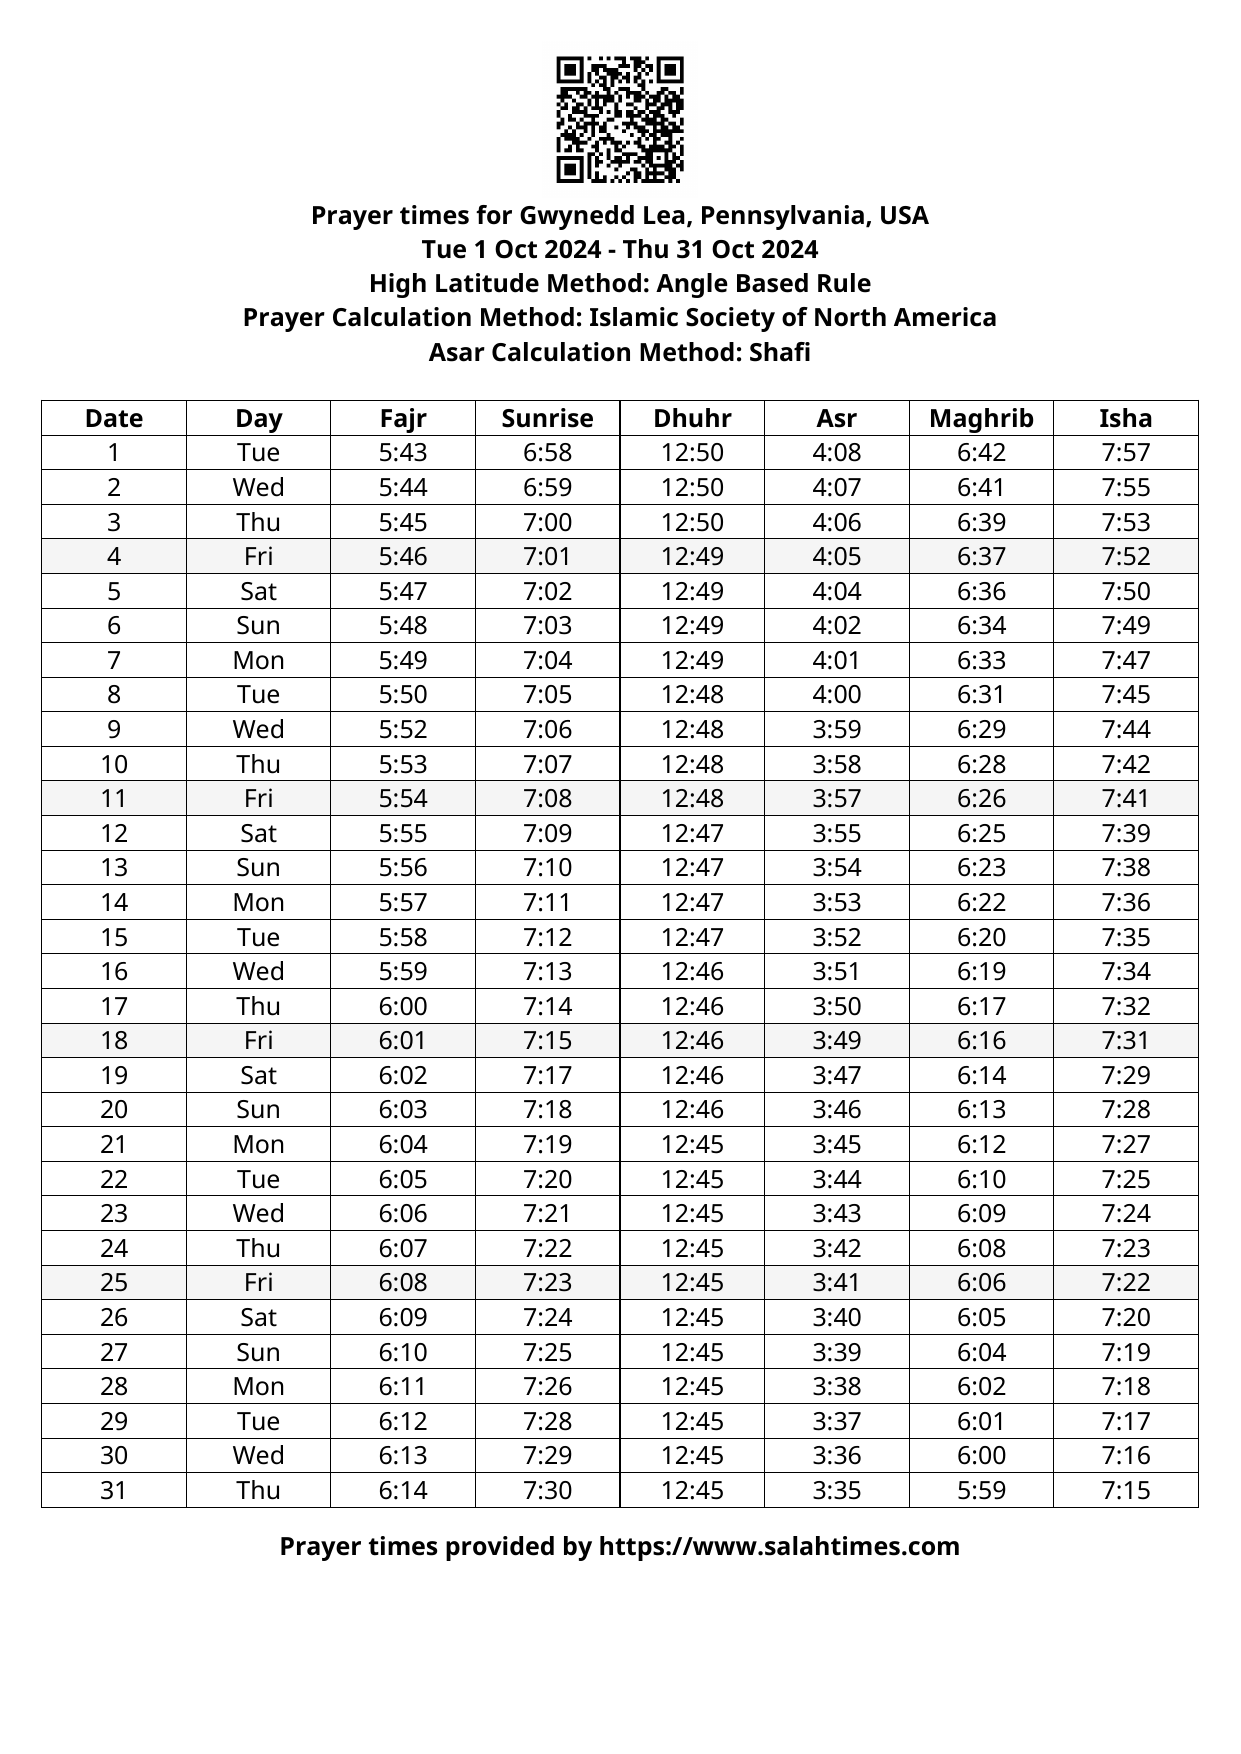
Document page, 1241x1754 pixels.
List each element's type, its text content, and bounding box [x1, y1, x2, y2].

table_cell 3:42 [765, 1231, 909, 1264]
table_cell 7:26 [476, 1369, 619, 1403]
table_cell 3:37 [765, 1404, 909, 1437]
table_cell 7 [42, 643, 186, 677]
table_cell 5:46 [331, 539, 475, 573]
table_cell 12:45 [621, 1369, 764, 1403]
table_cell 1 [42, 436, 186, 469]
table_cell 7:24 [476, 1300, 619, 1334]
table_cell Thu [187, 1473, 330, 1507]
text Prayer times provided by https://www.salahtimes.com [42, 1528, 1198, 1563]
table_cell 5:55 [331, 816, 475, 849]
table_cell 20 [42, 1093, 186, 1126]
table_cell 3:57 [765, 781, 909, 815]
table_cell 3:47 [765, 1058, 909, 1092]
table_cell 12:45 [621, 1196, 764, 1230]
table_cell 6:13 [910, 1093, 1053, 1126]
table_cell 7:15 [476, 1024, 619, 1057]
table_cell 7:41 [1054, 781, 1198, 815]
table_cell 7:08 [476, 781, 619, 815]
table_cell 7:17 [476, 1058, 619, 1092]
text High Latitude Method: Angle Based Rule [42, 266, 1198, 300]
table_cell 5:59 [331, 954, 475, 988]
table_cell 16 [42, 954, 186, 988]
table_cell Fri [187, 539, 330, 573]
table_cell 12:47 [621, 920, 764, 953]
table_cell Wed [187, 954, 330, 988]
table_cell 7:24 [1054, 1196, 1198, 1230]
table_cell 7:57 [1054, 436, 1198, 469]
table_cell 6:08 [331, 1266, 475, 1299]
text Tue 1 Oct 2024 - Thu 31 Oct 2024 [42, 232, 1198, 266]
table_cell Fri [187, 1266, 330, 1299]
table_cell 6:22 [910, 885, 1053, 919]
table_cell 12:46 [621, 989, 764, 1022]
table_cell 8 [42, 678, 186, 711]
table_cell Fri [187, 781, 330, 815]
table_cell 11 [42, 781, 186, 815]
table_cell 4 [42, 539, 186, 573]
table_cell 3:53 [765, 885, 909, 919]
table_cell 6:16 [910, 1024, 1053, 1057]
text Prayer times for Gwynedd Lea, Pennsylvania, USA [42, 198, 1198, 232]
table_cell 4:08 [765, 436, 909, 469]
table_header Asr [765, 401, 909, 434]
table_cell 7:31 [1054, 1024, 1198, 1057]
table_cell 6:00 [331, 989, 475, 1022]
table_cell 3:52 [765, 920, 909, 953]
table_cell 5:45 [331, 505, 475, 538]
table_cell 7:28 [1054, 1093, 1198, 1126]
table_cell 12:47 [621, 885, 764, 919]
table_cell 12:47 [621, 851, 764, 884]
table_header Maghrib [910, 401, 1053, 434]
table_cell Wed [187, 470, 330, 504]
table_cell 6:34 [910, 609, 1053, 642]
table_cell 7:20 [1054, 1300, 1198, 1334]
table_cell 9 [42, 712, 186, 746]
table_cell 5 [42, 574, 186, 607]
table_cell 2 [42, 470, 186, 504]
table_cell 12:45 [621, 1404, 764, 1437]
table_cell Thu [187, 1231, 330, 1264]
table_cell 12:45 [621, 1335, 764, 1368]
table_cell 6:07 [331, 1231, 475, 1264]
table_header Day [187, 401, 330, 434]
table_cell Mon [187, 1369, 330, 1403]
table_cell 14 [42, 885, 186, 919]
table_cell Sat [187, 816, 330, 849]
table_cell Sun [187, 1093, 330, 1126]
table_cell 28 [42, 1369, 186, 1403]
table_cell 6:05 [331, 1162, 475, 1195]
table_cell 6:41 [910, 470, 1053, 504]
table_cell 7:29 [1054, 1058, 1198, 1092]
table_header Sunrise [476, 401, 619, 434]
table_cell 7:38 [1054, 851, 1198, 884]
table_cell 7:27 [1054, 1127, 1198, 1161]
table_cell 12:46 [621, 1024, 764, 1057]
table_cell 3:36 [765, 1439, 909, 1472]
table_cell 3:38 [765, 1369, 909, 1403]
table_cell 7:28 [476, 1404, 619, 1437]
table_cell 4:05 [765, 539, 909, 573]
table_cell 6:04 [910, 1335, 1053, 1368]
table_cell Fri [187, 1024, 330, 1057]
table_cell 23 [42, 1196, 186, 1230]
table_cell 5:59 [910, 1473, 1053, 1507]
table_cell 3:54 [765, 851, 909, 884]
table_cell 12:46 [621, 954, 764, 988]
table_cell 5:52 [331, 712, 475, 746]
table_cell 4:00 [765, 678, 909, 711]
table_cell 6:59 [476, 470, 619, 504]
table_cell 7:50 [1054, 574, 1198, 607]
table_cell Tue [187, 678, 330, 711]
table_cell 7:23 [476, 1266, 619, 1299]
table_cell 6:31 [910, 678, 1053, 711]
table_cell 6:11 [331, 1369, 475, 1403]
table_cell 7:32 [1054, 989, 1198, 1022]
table_header Isha [1054, 401, 1198, 434]
table_cell 6:12 [910, 1127, 1053, 1161]
table_cell Sat [187, 574, 330, 607]
table_cell 3:43 [765, 1196, 909, 1230]
table_cell 6:01 [331, 1024, 475, 1057]
table_cell 6:13 [331, 1439, 475, 1472]
table_cell 3:58 [765, 747, 909, 780]
table_cell 6:58 [476, 436, 619, 469]
table_cell 6:10 [331, 1335, 475, 1368]
table_cell 12:50 [621, 505, 764, 538]
table_cell 12:49 [621, 539, 764, 573]
table_cell Tue [187, 1162, 330, 1195]
table_cell 5:47 [331, 574, 475, 607]
table_cell 7:05 [476, 678, 619, 711]
table_cell 7:34 [1054, 954, 1198, 988]
table_cell 3:40 [765, 1300, 909, 1334]
table_cell 6:08 [910, 1231, 1053, 1264]
table_cell 12:46 [621, 1093, 764, 1126]
table_cell 6:06 [331, 1196, 475, 1230]
table_cell 5:44 [331, 470, 475, 504]
table_cell 6:17 [910, 989, 1053, 1022]
table_cell 3:35 [765, 1473, 909, 1507]
table_cell 7:18 [1054, 1369, 1198, 1403]
table_cell 7:01 [476, 539, 619, 573]
table_cell Wed [187, 712, 330, 746]
table_cell 12:45 [621, 1127, 764, 1161]
table_cell 7:10 [476, 851, 619, 884]
table_cell 12:49 [621, 574, 764, 607]
table_cell 6:33 [910, 643, 1053, 677]
table_cell 21 [42, 1127, 186, 1161]
table_cell 13 [42, 851, 186, 884]
table_cell 6:02 [331, 1058, 475, 1092]
table_cell 6:01 [910, 1404, 1053, 1437]
table_cell 25 [42, 1266, 186, 1299]
table_cell 24 [42, 1231, 186, 1264]
table_cell Mon [187, 643, 330, 677]
table_cell 7:55 [1054, 470, 1198, 504]
text Asar Calculation Method: Shafi [42, 334, 1198, 368]
table_cell 6:19 [910, 954, 1053, 988]
table_cell 6:04 [331, 1127, 475, 1161]
table_cell 12:48 [621, 678, 764, 711]
table_cell 7:15 [1054, 1473, 1198, 1507]
table_cell 5:58 [331, 920, 475, 953]
table_cell 7:47 [1054, 643, 1198, 677]
table_cell 6:02 [910, 1369, 1053, 1403]
table_cell Sun [187, 1335, 330, 1368]
table_cell 12 [42, 816, 186, 849]
table_cell 7:29 [476, 1439, 619, 1472]
table_cell 4:01 [765, 643, 909, 677]
table_cell 5:50 [331, 678, 475, 711]
table_cell 7:52 [1054, 539, 1198, 573]
table_cell 6:06 [910, 1266, 1053, 1299]
table_cell 7:30 [476, 1473, 619, 1507]
table_cell 7:17 [1054, 1404, 1198, 1437]
table_cell 7:02 [476, 574, 619, 607]
table_cell 6:09 [331, 1300, 475, 1334]
table_cell 6:03 [331, 1093, 475, 1126]
table_cell 7:16 [1054, 1439, 1198, 1472]
table_cell 12:50 [621, 436, 764, 469]
table_cell 7:45 [1054, 678, 1198, 711]
table_cell 3:46 [765, 1093, 909, 1126]
table_cell Tue [187, 436, 330, 469]
table_cell 12:49 [621, 609, 764, 642]
table_cell 4:02 [765, 609, 909, 642]
table_cell 7:14 [476, 989, 619, 1022]
table_cell 6:36 [910, 574, 1053, 607]
table_cell Sat [187, 1058, 330, 1092]
table_cell 22 [42, 1162, 186, 1195]
table_cell 6:05 [910, 1300, 1053, 1334]
picture [542, 41, 699, 198]
table_cell 7:07 [476, 747, 619, 780]
table_cell 6:37 [910, 539, 1053, 573]
table_cell 6:14 [910, 1058, 1053, 1092]
table_cell 7:18 [476, 1093, 619, 1126]
table_cell 6:14 [331, 1473, 475, 1507]
table_cell 5:53 [331, 747, 475, 780]
table_cell 12:48 [621, 712, 764, 746]
table_cell 7:03 [476, 609, 619, 642]
table_cell 7:39 [1054, 816, 1198, 849]
table_cell 5:54 [331, 781, 475, 815]
table_cell 6:26 [910, 781, 1053, 815]
table_cell 6:10 [910, 1162, 1053, 1195]
table_cell 6:09 [910, 1196, 1053, 1230]
table_cell 6 [42, 609, 186, 642]
table_cell 12:50 [621, 470, 764, 504]
table_cell Thu [187, 747, 330, 780]
table_cell 7:04 [476, 643, 619, 677]
table_cell 7:21 [476, 1196, 619, 1230]
table_cell 12:45 [621, 1439, 764, 1472]
table_cell 6:25 [910, 816, 1053, 849]
table_cell 7:35 [1054, 920, 1198, 953]
table_cell 7:25 [1054, 1162, 1198, 1195]
table_cell 12:45 [621, 1473, 764, 1507]
table_cell Wed [187, 1196, 330, 1230]
table_cell 12:48 [621, 781, 764, 815]
table_cell 26 [42, 1300, 186, 1334]
table_cell 12:45 [621, 1300, 764, 1334]
table_cell 12:45 [621, 1266, 764, 1299]
table_cell 18 [42, 1024, 186, 1057]
table_cell 29 [42, 1404, 186, 1437]
table_cell 7:11 [476, 885, 619, 919]
table_cell 12:47 [621, 816, 764, 849]
table_cell 6:28 [910, 747, 1053, 780]
table_cell 4:04 [765, 574, 909, 607]
table_cell 5:48 [331, 609, 475, 642]
table_cell 7:20 [476, 1162, 619, 1195]
table_cell 12:46 [621, 1058, 764, 1092]
table_cell 17 [42, 989, 186, 1022]
table_header Date [42, 401, 186, 434]
table_cell Thu [187, 505, 330, 538]
table_cell 6:00 [910, 1439, 1053, 1472]
table_cell 12:45 [621, 1162, 764, 1195]
table_cell 7:22 [1054, 1266, 1198, 1299]
text Prayer Calculation Method: Islamic Society of North America [42, 300, 1198, 334]
table_cell 4:06 [765, 505, 909, 538]
table_cell 12:48 [621, 747, 764, 780]
table_cell Thu [187, 989, 330, 1022]
table_cell 3:59 [765, 712, 909, 746]
table_cell 3:45 [765, 1127, 909, 1161]
table_cell 5:49 [331, 643, 475, 677]
table_cell Tue [187, 920, 330, 953]
table_cell 7:22 [476, 1231, 619, 1264]
table_cell 3:44 [765, 1162, 909, 1195]
table_cell 5:43 [331, 436, 475, 469]
table_cell 3:51 [765, 954, 909, 988]
table_cell 3:39 [765, 1335, 909, 1368]
table_cell 7:44 [1054, 712, 1198, 746]
table_cell 3:41 [765, 1266, 909, 1299]
table_cell 31 [42, 1473, 186, 1507]
table_cell Sun [187, 609, 330, 642]
table_cell 7:06 [476, 712, 619, 746]
table_cell 5:57 [331, 885, 475, 919]
table_cell 6:23 [910, 851, 1053, 884]
table_cell 4:07 [765, 470, 909, 504]
table_cell 27 [42, 1335, 186, 1368]
table_cell 6:42 [910, 436, 1053, 469]
table_cell 3:49 [765, 1024, 909, 1057]
table_cell 7:49 [1054, 609, 1198, 642]
table_cell Mon [187, 885, 330, 919]
table_cell Tue [187, 1404, 330, 1437]
table_header Dhuhr [621, 401, 764, 434]
table_cell 7:42 [1054, 747, 1198, 780]
table_cell 7:00 [476, 505, 619, 538]
table_cell Mon [187, 1127, 330, 1161]
table_cell 7:19 [1054, 1335, 1198, 1368]
table_cell 3:50 [765, 989, 909, 1022]
table_cell 7:25 [476, 1335, 619, 1368]
table_cell 15 [42, 920, 186, 953]
table_cell 3:55 [765, 816, 909, 849]
table_cell 19 [42, 1058, 186, 1092]
table_cell 6:29 [910, 712, 1053, 746]
table_header Fajr [331, 401, 475, 434]
table_cell Sat [187, 1300, 330, 1334]
table_cell 7:13 [476, 954, 619, 988]
table_cell 6:39 [910, 505, 1053, 538]
table_cell 5:56 [331, 851, 475, 884]
table_cell 12:45 [621, 1231, 764, 1264]
table_cell 3 [42, 505, 186, 538]
table_cell Sun [187, 851, 330, 884]
table_cell 6:20 [910, 920, 1053, 953]
table_cell 12:49 [621, 643, 764, 677]
table_cell 10 [42, 747, 186, 780]
table_cell 7:23 [1054, 1231, 1198, 1264]
table_cell 30 [42, 1439, 186, 1472]
table_cell 6:12 [331, 1404, 475, 1437]
table_cell 7:12 [476, 920, 619, 953]
table_cell 7:53 [1054, 505, 1198, 538]
table_cell 7:36 [1054, 885, 1198, 919]
table_cell Wed [187, 1439, 330, 1472]
table_cell 7:19 [476, 1127, 619, 1161]
table_cell 7:09 [476, 816, 619, 849]
